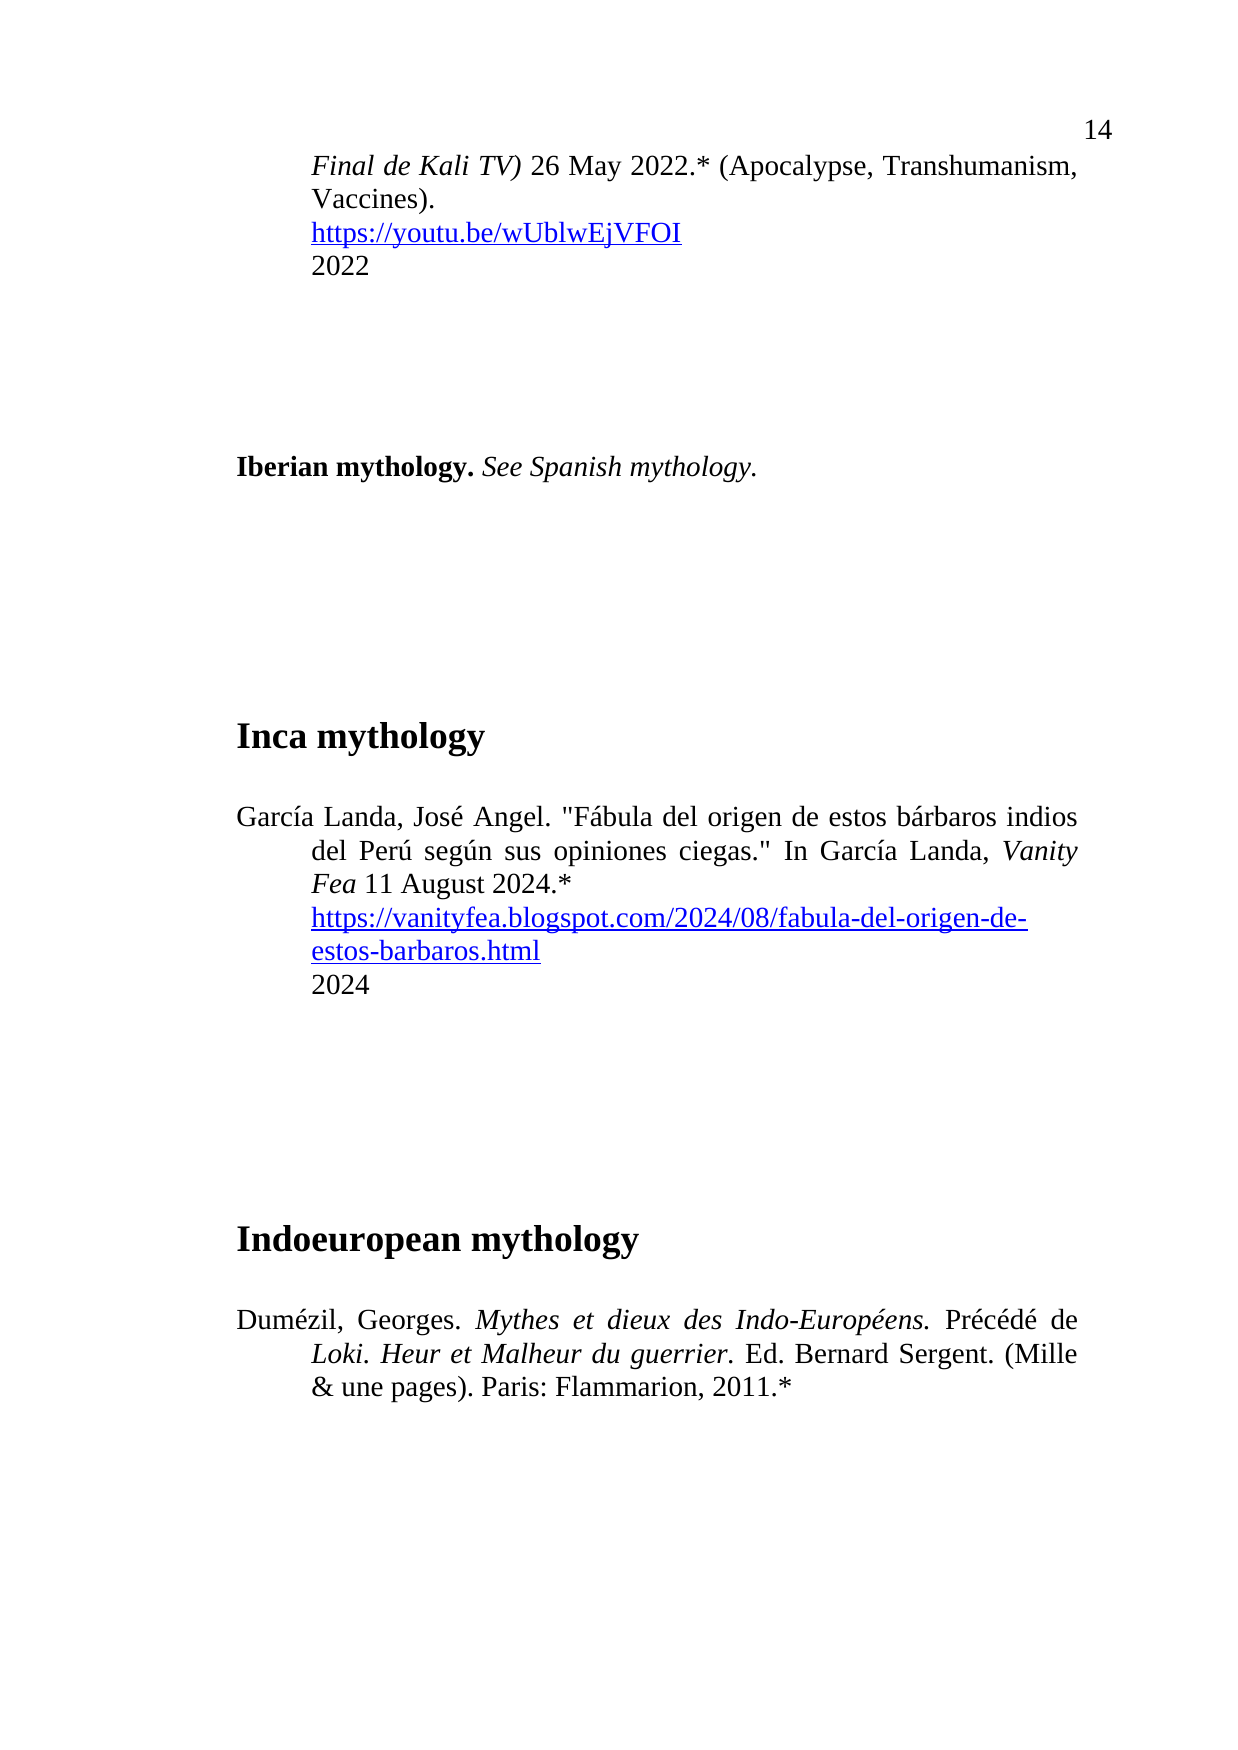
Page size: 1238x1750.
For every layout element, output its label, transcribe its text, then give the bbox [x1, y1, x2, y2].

text Iberian mythology. See Spanish mythology. [236, 449, 1078, 483]
text 2024 [236, 967, 1078, 1001]
text 2022 [236, 248, 1078, 282]
text Inca mythology [236, 713, 1078, 756]
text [236, 148, 1078, 215]
text García Landa, José Angel. "Fábula del origen de estos bárbaros indios del Perú según sus opiniones ciegas." In García Landa, Vanity Fea 11 August 2024.* [236, 799, 1078, 900]
text Dumézil, Georges. Mythes et dieux des Indo-Européens. Précédé de Loki. Heur et Malheur du guerrier. Ed. Bernard Sergent. (Mille & une pages). Paris: Flammarion, 2011.* [236, 1302, 1078, 1403]
text Indoeuropean mythology [236, 1216, 1078, 1259]
text https://vanityfea.blogspot.com/2024/08/fabula-del-origen-de-estos-barbaros.html [236, 900, 1078, 967]
text https://youtu.be/wUblwEjVFOI [236, 215, 1078, 248]
